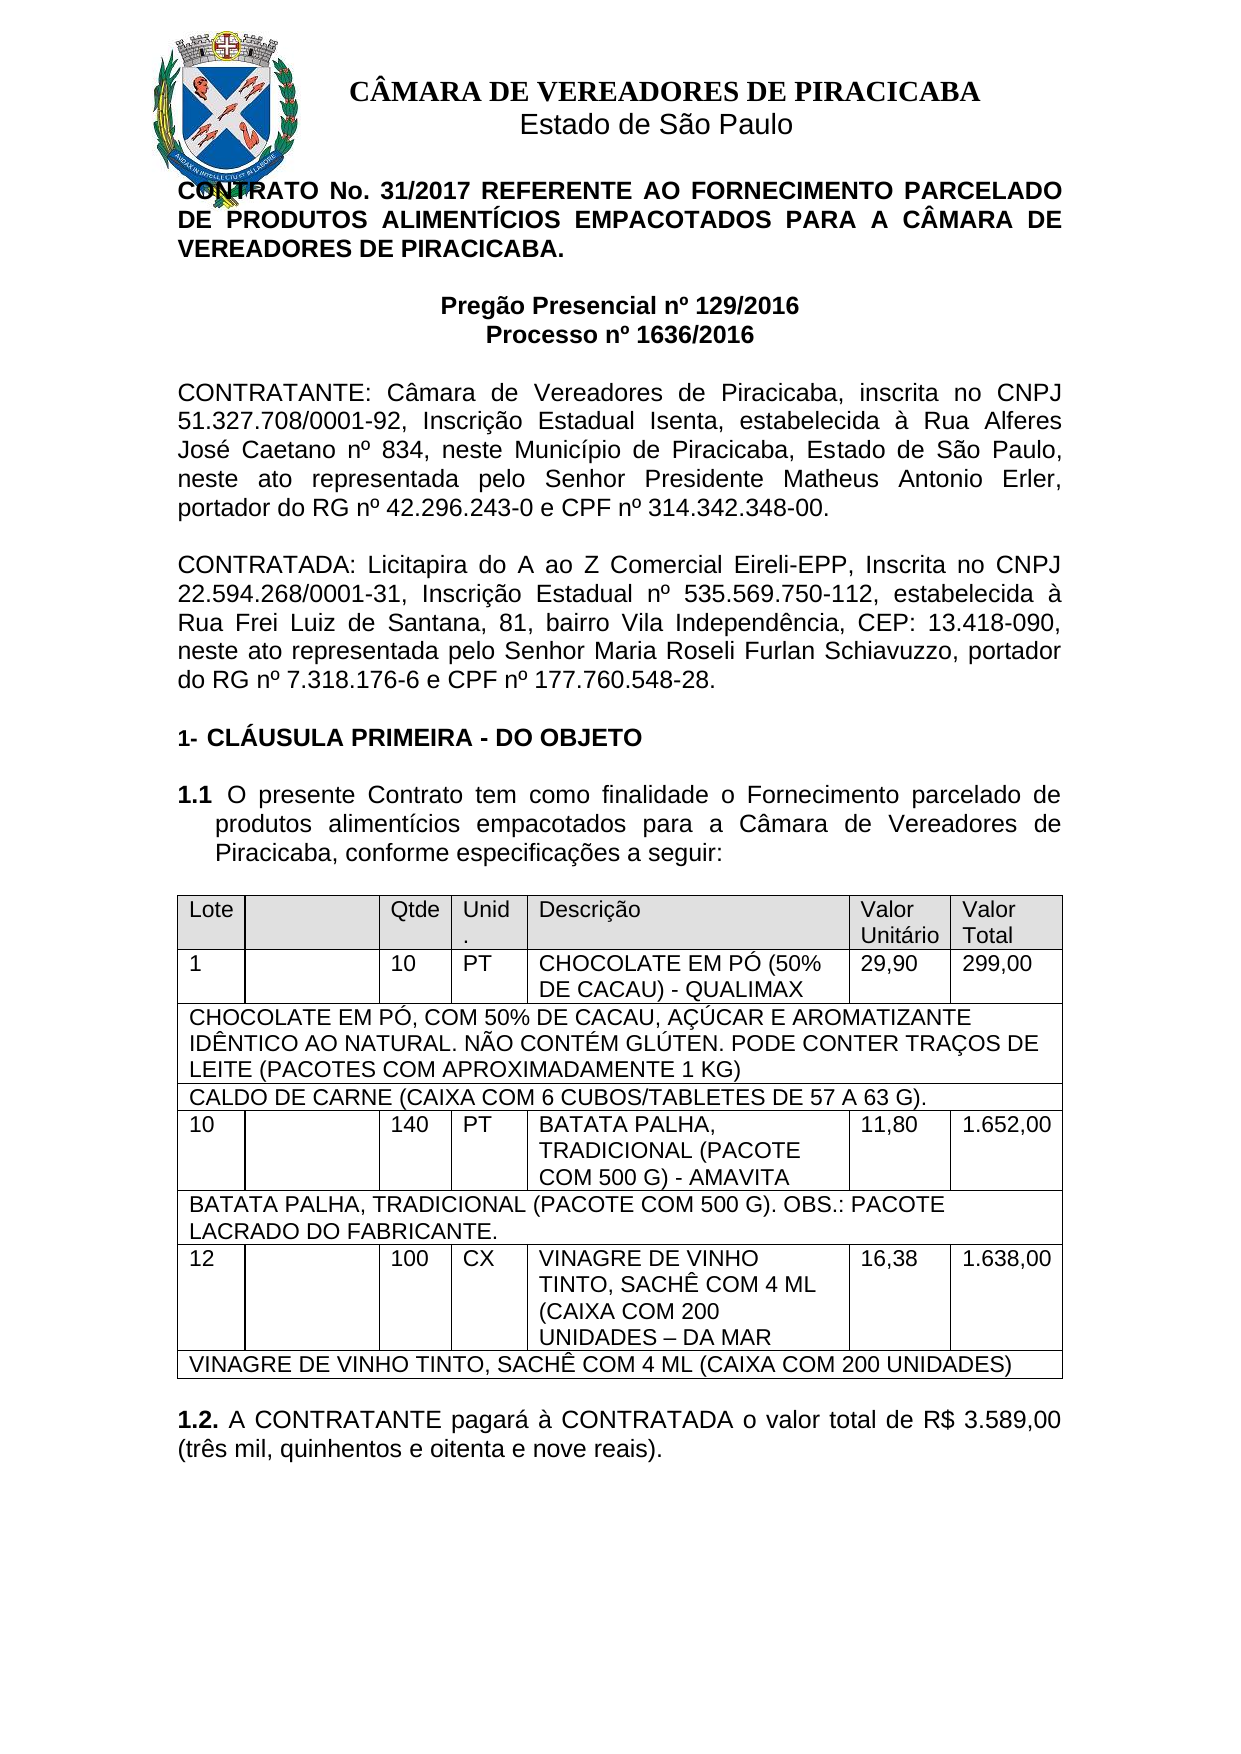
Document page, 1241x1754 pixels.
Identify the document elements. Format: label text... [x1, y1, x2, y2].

table_cell 1.638,00 [951, 1245, 1062, 1350]
table_header Qtde [380, 896, 451, 949]
text Pregão Presencial nº 129/2016 [177, 291, 1063, 320]
table_cell CX [452, 1245, 527, 1350]
table_cell VINAGRE DE VINHO TINTO, SACHÊ COM 4 ML (CAIXA COM 200 UNIDADES – DA MAR [528, 1245, 849, 1350]
table_header [246, 896, 379, 949]
table_cell 10 [178, 1111, 244, 1190]
table_cell 299,00 [951, 950, 1062, 1003]
table_cell CALDO DE CARNE (CAIXA COM 6 CUBOS/TABLETES DE 57 A 63 G). [178, 1084, 1062, 1110]
table_cell [246, 1111, 379, 1190]
table_cell 100 [380, 1245, 451, 1350]
table_header Unid. [452, 896, 527, 949]
table_cell CHOCOLATE EM PÓ, COM 50% DE CACAU, AÇÚCAR E AROMATIZANTE IDÊNTICO AO NATURAL. NÃO CONTÉM GLÚTEN. PODE CONTER TRAÇOS DE LEITE (PACOTES COM APROXIMADAMENTE 1 KG) [178, 1004, 1062, 1083]
table_cell VINAGRE DE VINHO TINTO, SACHÊ COM 4 ML (CAIXA COM 200 UNIDADES) [178, 1351, 1062, 1378]
table_header Valor Total [951, 896, 1062, 949]
list CLÁUSULA PRIMEIRA - DO OBJETO [177, 723, 1063, 751]
table_cell [246, 950, 379, 1003]
table_header Lote [178, 896, 244, 949]
text Processo nº 1636/2016 [177, 320, 1063, 349]
text CONTRATANTE: Câmara de Vereadores de Piracicaba, inscrita no CNPJ 51.327.708/0001-92, Inscrição Estadual Isenta, estabelecida à Rua Alferes José Caetano nº 834, neste Município de Piracicaba, Estado de São Paulo, neste ato representada pelo Senhor Presidente Matheus Antonio Erler, portador do RG nº 42.296.243-0 e CPF nº 314.342.348-00. [177, 378, 1063, 521]
text CONTRATO No. 31/2017 REFERENTE AO FORNECIMENTO PARCELADO DE PRODUTOS ALIMENTÍCIOS EMPACOTADOS PARA A CÂMARA DE VEREADORES DE PIRACICABA. [177, 176, 1063, 263]
text CONTRATADA: Licitapira do A ao Z Comercial Eireli-EPP, Inscrita no CNPJ 22.594.268/0001-31, Inscrição Estadual nº 535.569.750-112, estabelecida à Rua Frei Luiz de Santana, 81, bairro Vila Independência, CEP: 13.418-090, neste ato representada pelo Senhor Maria Roseli Furlan Schiavuzzo, portador do RG nº 7.318.176-6 e CPF nº 177.760.548-28. [177, 550, 1063, 694]
table_cell 1 [178, 950, 244, 1003]
text 1.2. A CONTRATANTE pagará à CONTRATADA o valor total de R$ 3.589,00 (três mil, quinhentos e oitenta e nove reais). [177, 1405, 1063, 1463]
table_cell [246, 1245, 379, 1350]
table_cell 10 [380, 950, 451, 1003]
table_cell PT [452, 950, 527, 1003]
picture [121, 31, 301, 212]
table_cell 16,38 [850, 1245, 950, 1350]
table_cell PT [452, 1111, 527, 1190]
table_cell 11,80 [850, 1111, 950, 1190]
table_header Descrição [528, 896, 849, 949]
list O presente Contrato tem como finalidade o Fornecimento parcelado de produtos alimentícios empacotados para a Câmara de Vereadores de Piracicaba, conforme especificações a seguir: [177, 780, 1063, 866]
table_cell 29,90 [850, 950, 950, 1003]
table_cell 12 [178, 1245, 244, 1350]
table_cell 140 [380, 1111, 451, 1190]
table_header Valor Unitário [850, 896, 950, 949]
table_cell 1.652,00 [951, 1111, 1062, 1190]
table_cell BATATA PALHA, TRADICIONAL (PACOTE COM 500 G) - AMAVITA [528, 1111, 849, 1190]
table_cell BATATA PALHA, TRADICIONAL (PACOTE COM 500 G). OBS.: PACOTE LACRADO DO FABRICANTE. [178, 1191, 1062, 1244]
table_cell CHOCOLATE EM PÓ (50% DE CACAU) - QUALIMAX [528, 950, 849, 1003]
